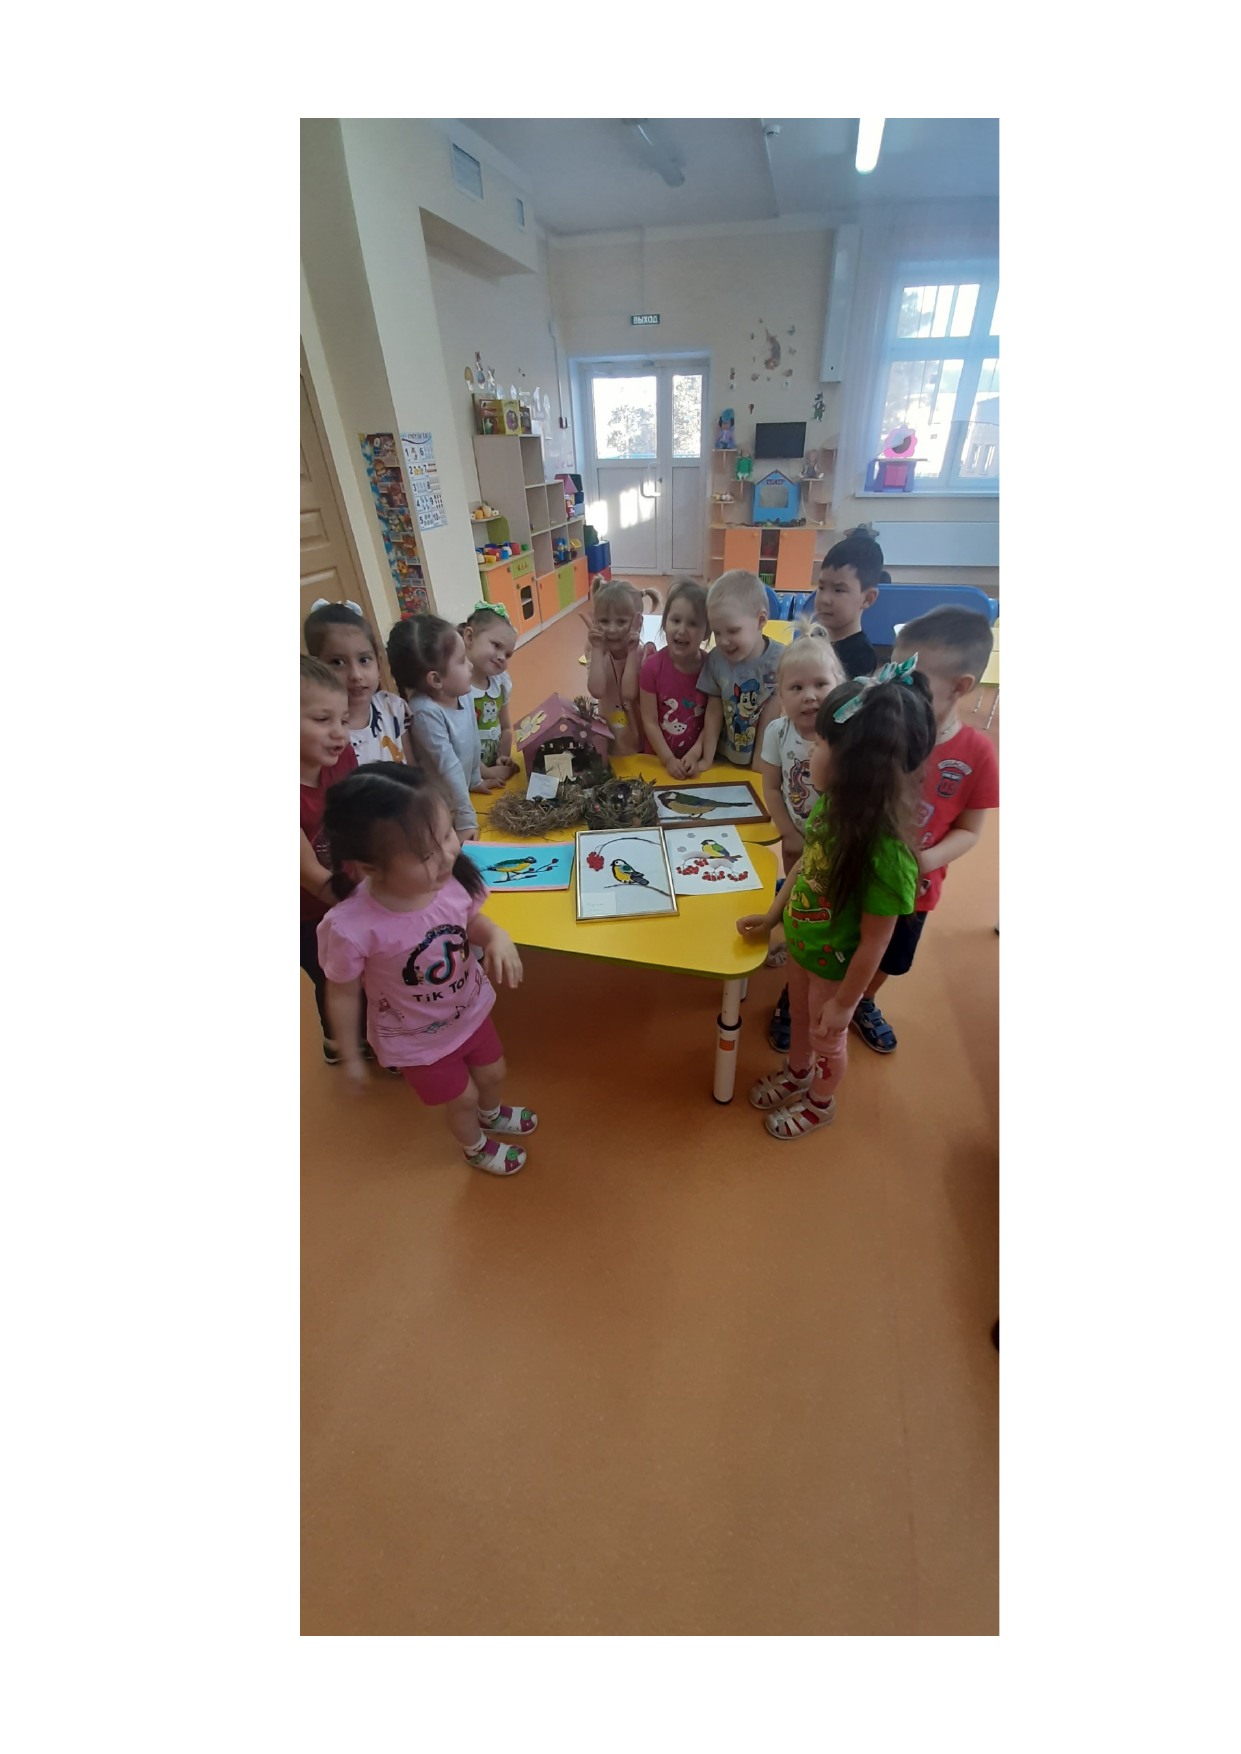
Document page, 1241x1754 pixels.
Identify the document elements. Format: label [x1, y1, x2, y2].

picture [300, 118, 1000, 1636]
